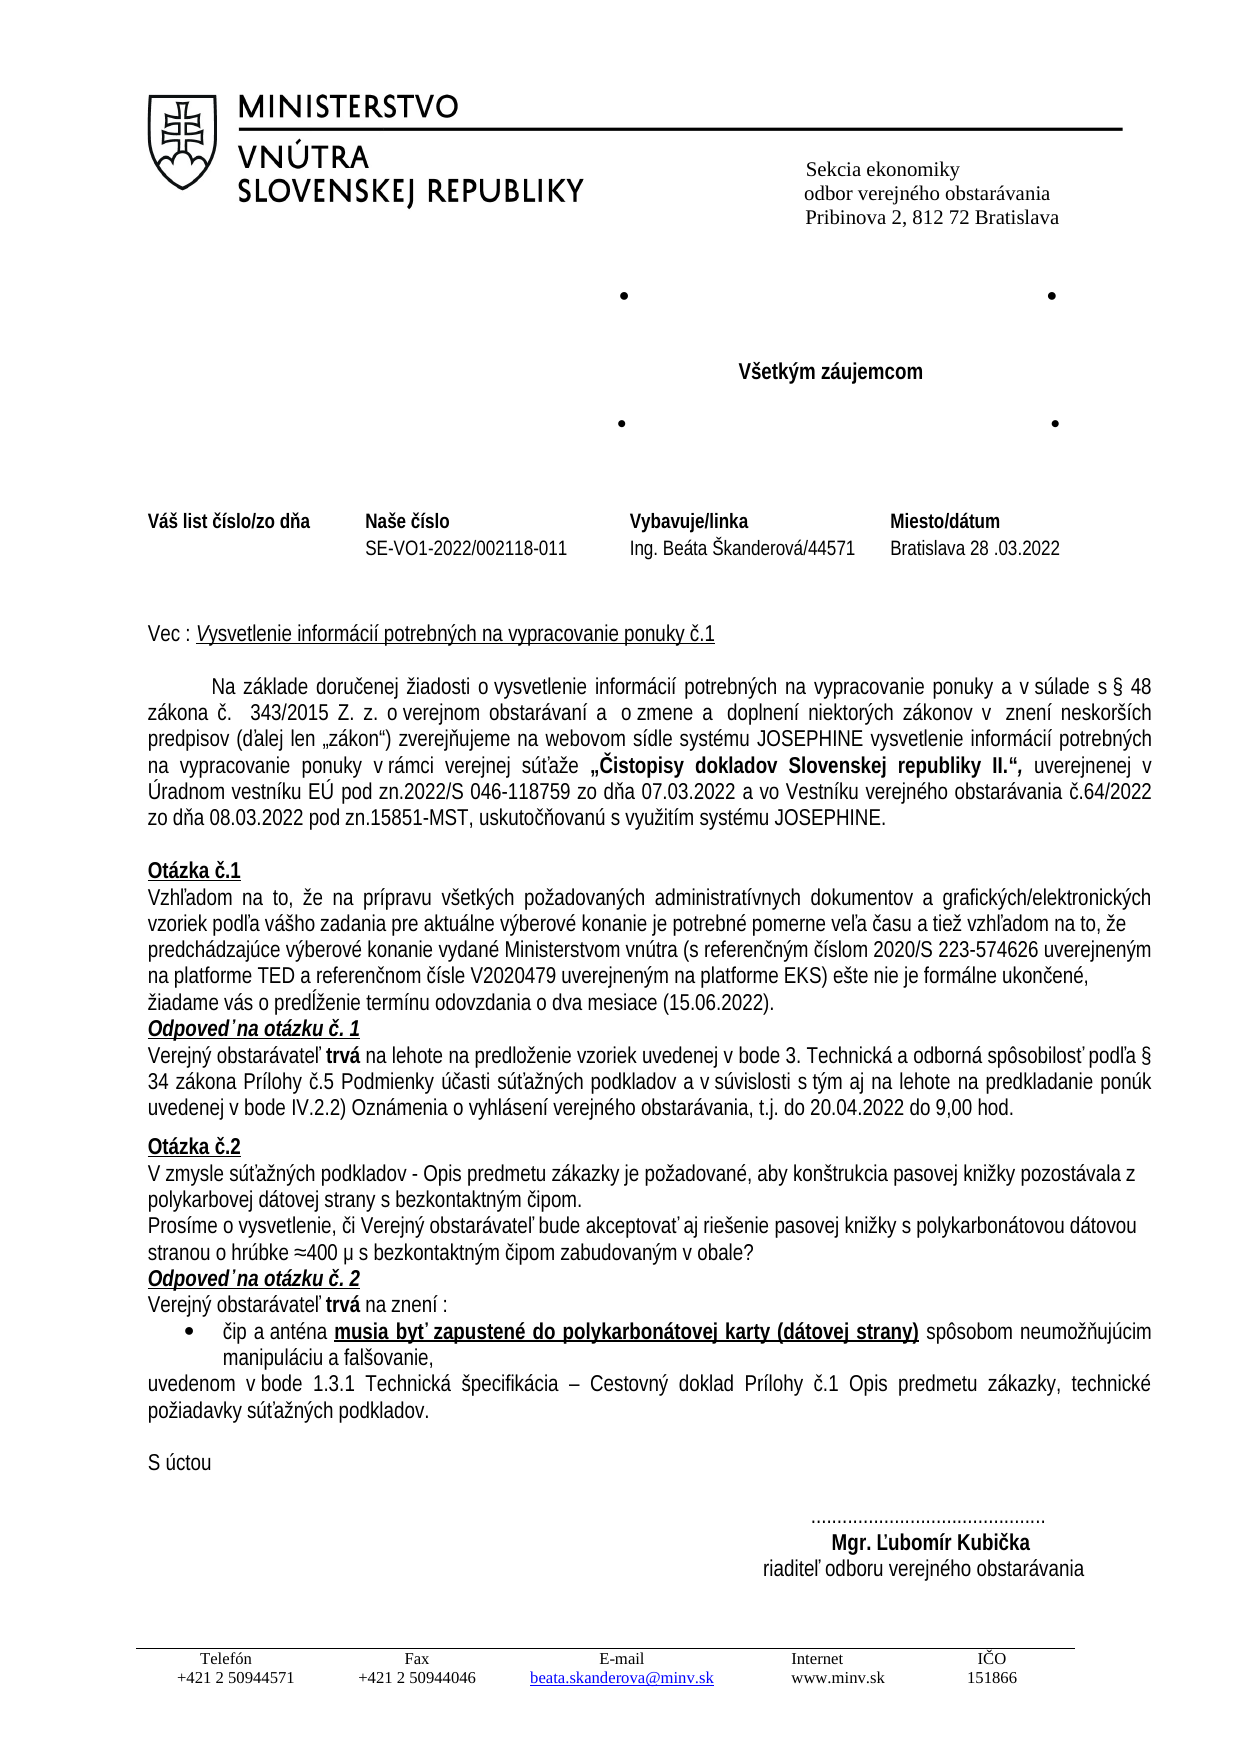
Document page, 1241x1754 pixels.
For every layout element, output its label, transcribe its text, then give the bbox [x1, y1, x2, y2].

text Verejný obstarávateľ trvá na znení : [148, 1291, 1152, 1318]
picture [147, 94, 1123, 212]
table_header Vybavuje/linka Ing. Beáta Škanderová/44571 [618, 509, 879, 591]
text riaditeľ odboru verejného obstarávania [148, 1555, 1152, 1581]
text Verejný obstarávateľ trvá na lehote na predloženie vzoriek uvedenej v bode 3. Technická a odborná spôsobilosť podľa § 34 zákona Prílohy č.5 Podmienky účasti súťažných podkladov a v súvislosti s tým aj na lehote na predkladanie ponúk uvedenej v bode IV.2.2) Oznámenia o vyhlásení verejného obstarávania, t.j. do 20.04.2022 do 9,00 hod. [148, 1042, 1152, 1121]
text Vzhľadom na to, že na prípravu všetkých požadovaných administratívnych dokumentov a grafických/elektronických vzoriek podľa vášho zadania pre aktuálne výberové konanie je potrebné pomerne veľa času a tiež vzhľadom na to, že [148, 883, 1152, 936]
text Otázka č.1 [148, 857, 1152, 883]
text Prosíme o vysvetlenie, či Verejný obstarávateľ bude akceptovať aj riešenie pasovej knižky s polykarbonátovou dátovou stranou o hrúbke ≈400 μ s bezkontaktným čipom zabudovaným v obale? [148, 1212, 1152, 1265]
text Na základe doručenej žiadosti o vysvetlenie informácií potrebných na vypracovanie ponuky a v súlade s § 48 zákona č. 343/2015 Z. z. o verejnom obstarávaní a o zmene a doplnení niektorých zákonov v znení neskorších predpisov (ďalej len „zákon“) zverejňujeme na webovom sídle systému JOSEPHINE vysvetlenie informácií potrebných na vypracovanie ponuky v rámci verejnej súťaže „Čistopisy dokladov Slovenskej republiky II.“, uverejnenej v Úradnom vestníku EÚ pod zn.2022/S 046-118759 zo dňa 07.03.2022 a vo Vestníku verejného obstarávania č.64/2022 zo dňa 08.03.2022 pod zn.15851-MST, uskutočňovanú s využitím systému JOSEPHINE. [148, 673, 1152, 831]
text Odpoveď na otázku č. 1 [148, 1015, 1152, 1042]
table_header Naše číslo SE-VO1-2022/002118-011 [354, 509, 618, 591]
text Mgr. Ľubomír Kubička [664, 1528, 1152, 1555]
text predchádzajúce výberové konanie vydané Ministerstvom vnútra (s referenčným číslom 2020/S 223-574626 uverejneným na platforme TED a referenčnom čísle V2020479 uverejneným na platforme EKS) ešte nie je formálne ukončené, [148, 936, 1152, 989]
text Otázka č.2 [148, 1133, 1152, 1159]
text S úctou [148, 1449, 1152, 1476]
table_header Váš list číslo/zo dňa [136, 509, 354, 591]
list čip a anténa musia byť zapustené do polykarbonátovej karty (dátovej strany) spôsobom neumožňujúcim manipuláciu a falšovanie, [185, 1318, 1152, 1370]
text Odpoveď na otázku č. 2 [148, 1265, 1152, 1291]
text Vec : Vysvetlenie informácií potrebných na vypracovanie ponuky č.1 [148, 620, 1152, 646]
text ............................................. [148, 1502, 1152, 1528]
text žiadame vás o predĺženie termínu odovzdania o dva mesiace (15.06.2022). [148, 989, 1152, 1015]
text Všetkým záujemcom [148, 358, 1152, 384]
text V zmysle súťažných podkladov - Opis predmetu zákazky je požadované, aby konštrukcia pasovej knižky pozostávala z polykarbovej dátovej strany s bezkontaktným čipom. [148, 1159, 1152, 1212]
table_header Miesto/dátum Bratislava 28 .03.2022 [879, 509, 1104, 591]
text uvedenom v bode 1.3.1 Technická špecifikácia – Cestovný doklad Prílohy č.1 Opis predmetu zákazky, technické požiadavky súťažných podkladov. [148, 1370, 1152, 1423]
